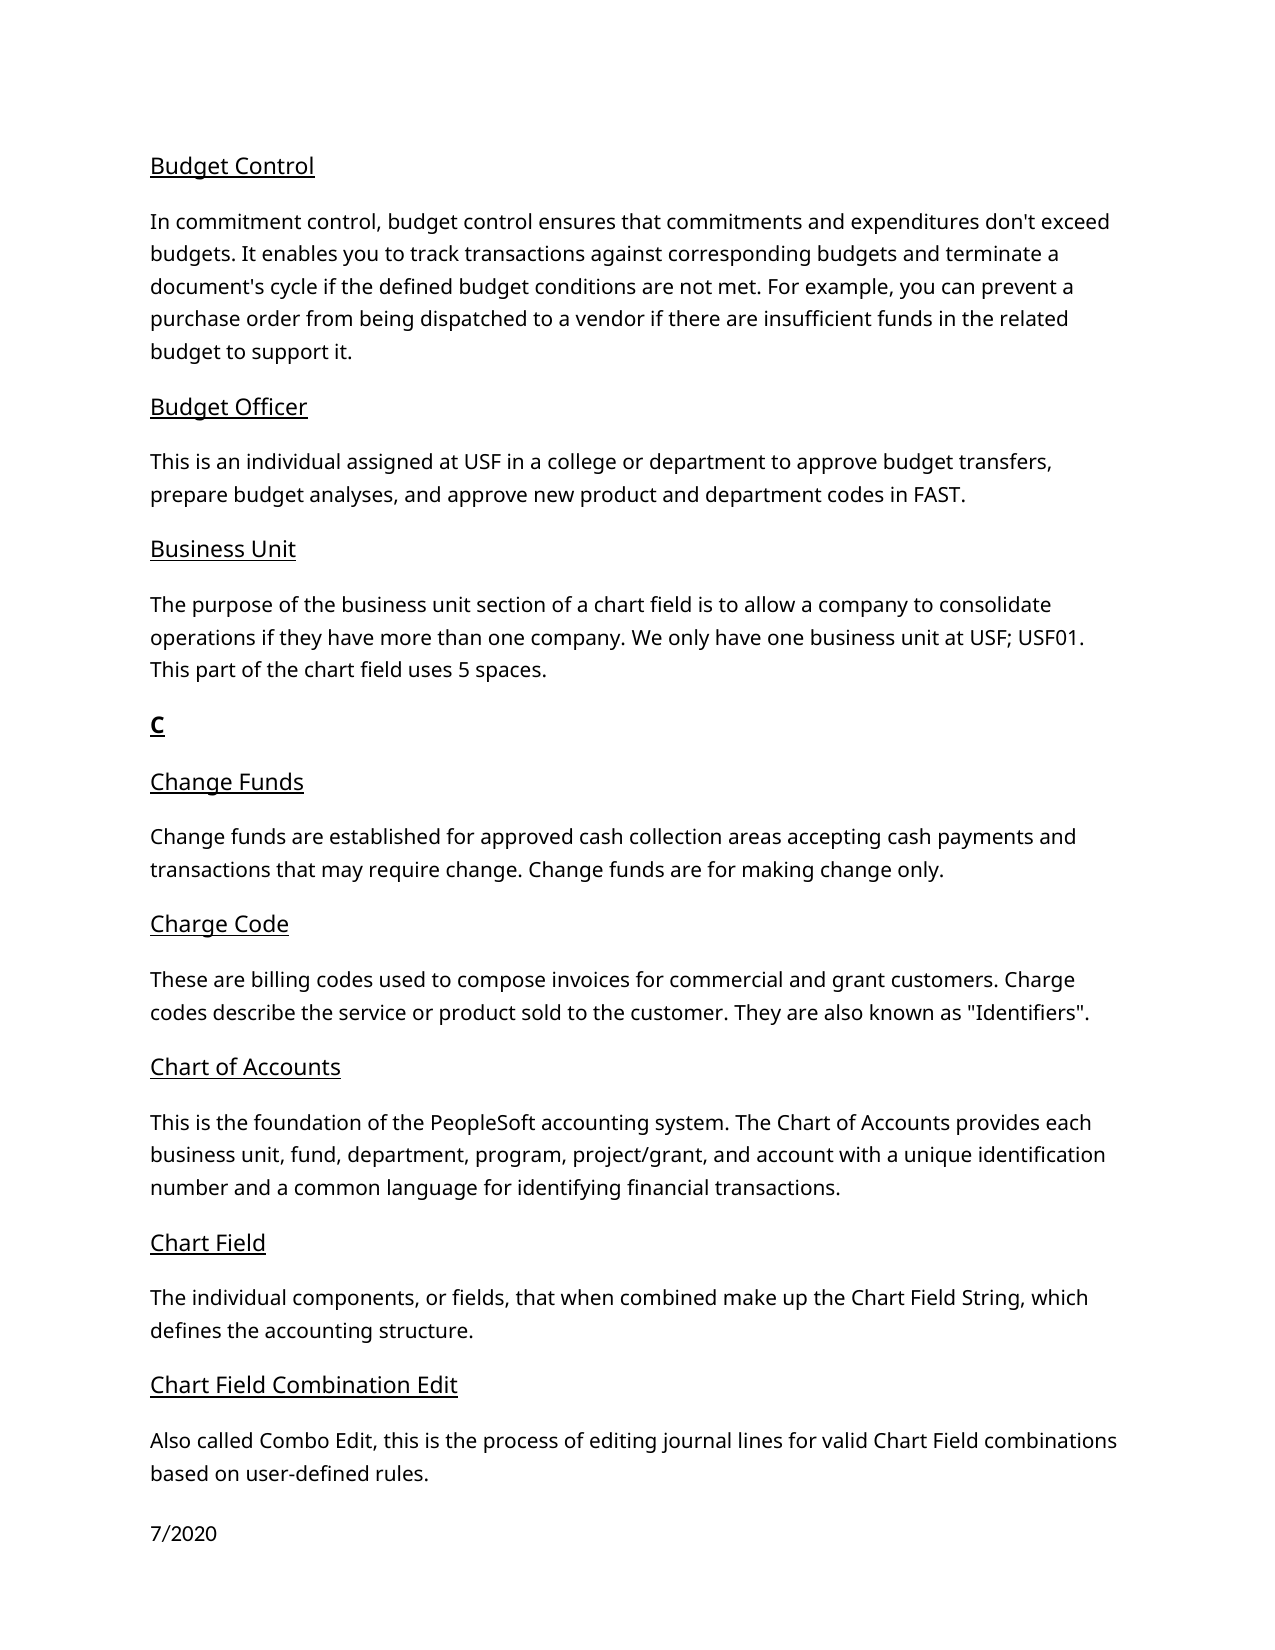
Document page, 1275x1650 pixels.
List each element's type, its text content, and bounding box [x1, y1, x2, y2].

text Charge Code [150, 908, 1125, 940]
text Change Funds [150, 766, 1125, 797]
text This is the foundation of the PeopleSoft accounting system. The Chart of Accounts provides each business unit, fund, department, program, project/grant, and account with a unique identification number and a common language for identifying financial transactions. [150, 1108, 1125, 1202]
text Business Unit [150, 533, 1125, 565]
text Budget Control [150, 150, 1125, 181]
text In commitment control, budget control ensures that commitments and expenditures don't exceed budgets. It enables you to track transactions against corresponding budgets and terminate a document's cycle if the defined budget conditions are not met. For example, you can prevent a purchase order from being dispatched to a vendor if there are insufficient funds in the related budget to support it. [150, 207, 1125, 366]
text Budget Officer [150, 391, 1125, 422]
text Chart of Accounts [150, 1051, 1125, 1082]
text C [150, 709, 1125, 740]
text Also called Combo Edit, this is the process of editing journal lines for valid Chart Field combinations based on user-defined rules. [150, 1426, 1125, 1487]
text Chart Field [150, 1227, 1125, 1258]
text The purpose of the business unit section of a chart field is to allow a company to consolidate operations if they have more than one company. We only have one business unit at USF; USF01. This part of the chart field uses 5 spaces. [150, 590, 1125, 684]
text The individual components, or fields, that when combined make up the Chart Field String, which defines the accounting structure. [150, 1283, 1125, 1344]
text This is an individual assigned at USF in a college or department to approve budget transfers, prepare budget analyses, and approve new product and department codes in FAST. [150, 447, 1125, 508]
text Change funds are established for approved cash collection areas accepting cash payments and transactions that may require change. Change funds are for making change only. [150, 822, 1125, 883]
text These are billing codes used to compose invoices for commercial and grant customers. Charge codes describe the service or product sold to the customer. They are also known as "Identifiers". [150, 965, 1125, 1026]
text Chart Field Combination Edit [150, 1369, 1125, 1401]
